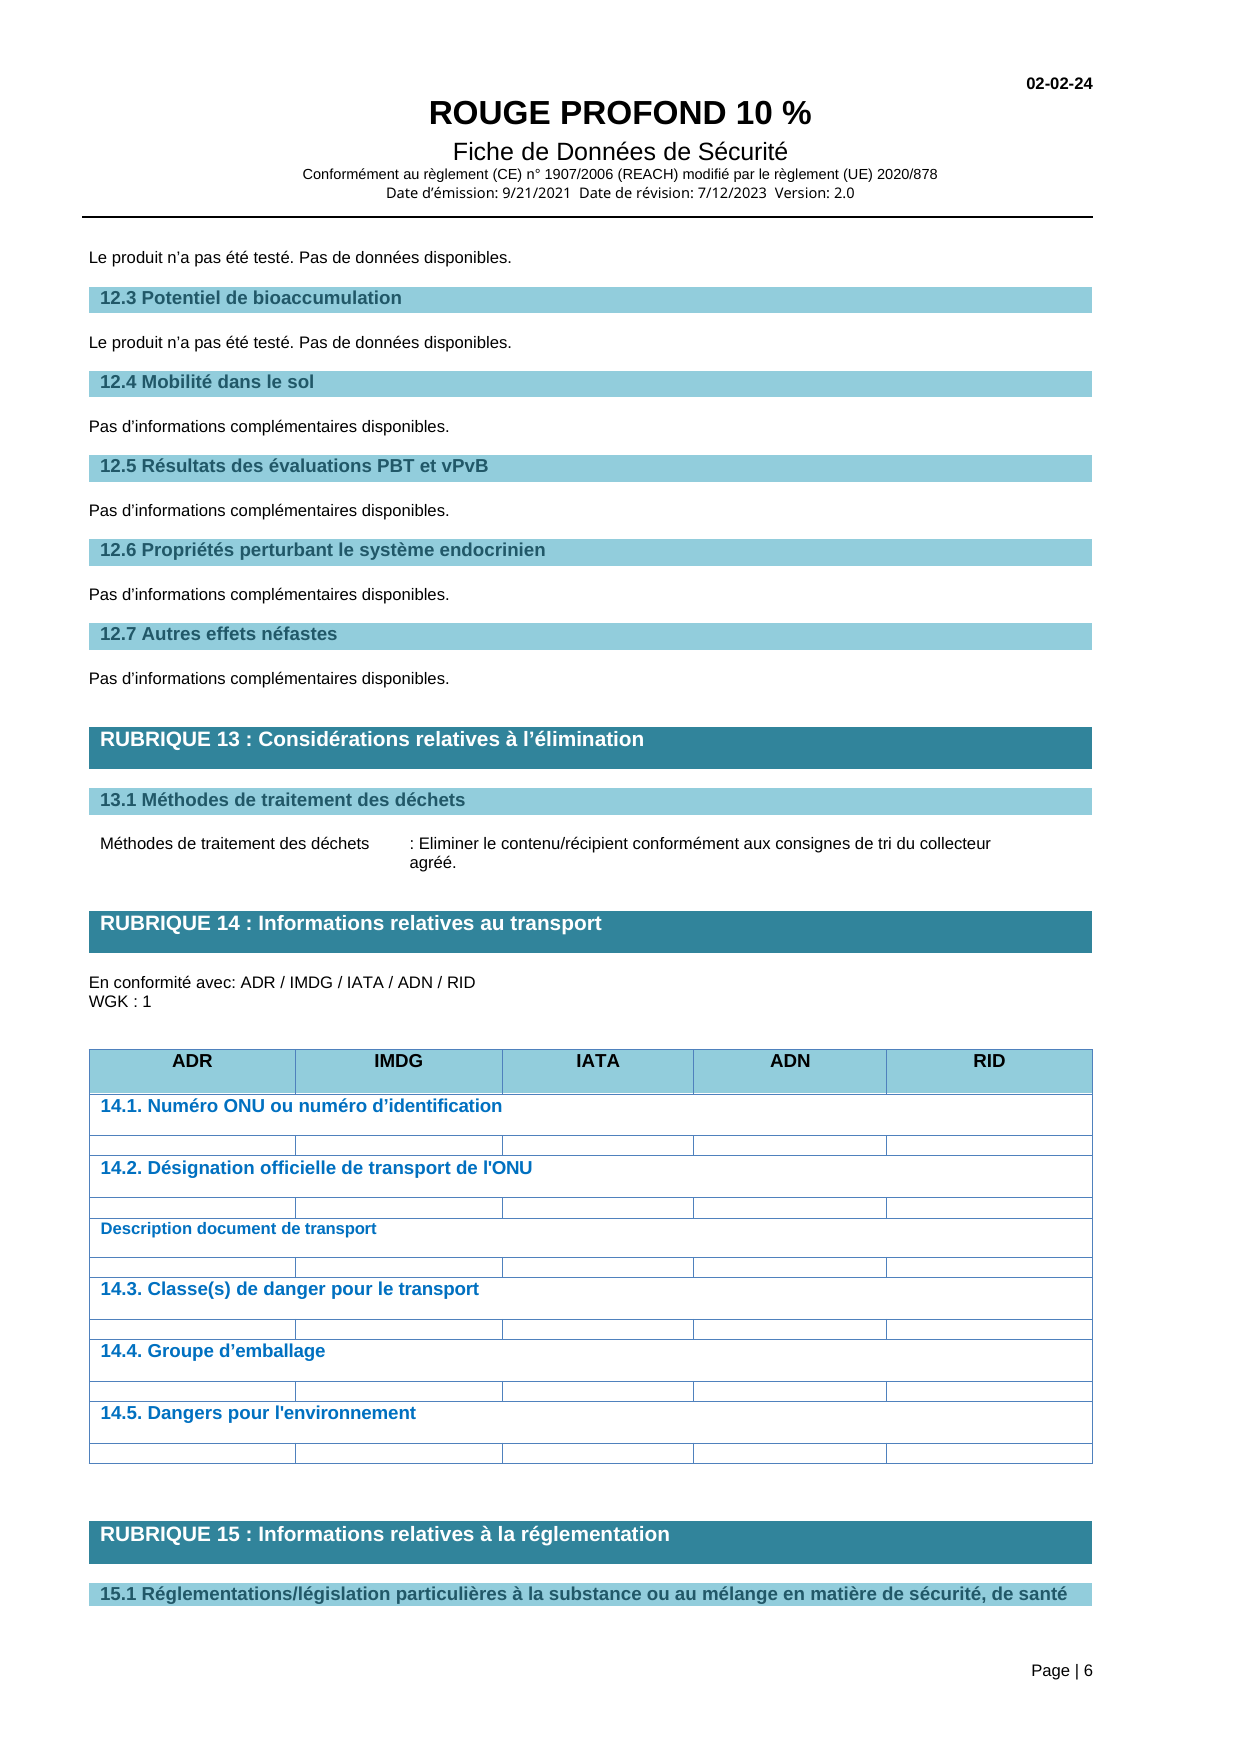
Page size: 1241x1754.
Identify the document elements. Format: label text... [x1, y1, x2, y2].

text En conformité avec: ADR / IMDG / IATA / ADN / RID [88, 973, 1093, 992]
table_cell [90, 1444, 295, 1463]
text Pas d’informations complémentaires disponibles. [88, 501, 1093, 520]
text Pas d’informations complémentaires disponibles. [88, 669, 1093, 688]
table_cell [503, 1320, 693, 1339]
table_cell [90, 1320, 295, 1339]
table_header 13.1 Méthodes de traitement des déchets [89, 788, 1092, 815]
table_header ADN [694, 1050, 886, 1093]
text Pas d’informations complémentaires disponibles. [88, 417, 1093, 436]
text WGK : 1 [88, 992, 1093, 1011]
table_cell [90, 1258, 295, 1277]
table_cell [503, 1258, 693, 1277]
table_cell [503, 1444, 693, 1463]
table_header RUBRIQUE 13 : Considérations relatives à l’élimination [89, 727, 1092, 769]
table_header 12.6 Propriétés perturbant le système endocrinien [89, 539, 1092, 566]
table_cell [887, 1136, 1092, 1155]
table_cell [694, 1136, 886, 1155]
text Le produit n’a pas été testé. Pas de données disponibles. [88, 332, 1093, 352]
table_cell [887, 1444, 1092, 1463]
table_cell [296, 1136, 502, 1155]
table_cell [694, 1258, 886, 1277]
table_cell 14.5. Dangers pour l'environnement [90, 1402, 1092, 1443]
table_cell [694, 1320, 886, 1339]
table_cell [887, 1198, 1092, 1217]
table_cell [503, 1382, 693, 1401]
table_cell [296, 1320, 502, 1339]
table_cell [887, 1258, 1092, 1277]
table_cell [296, 1382, 502, 1401]
table_cell [296, 1258, 502, 1277]
table_header 12.5 Résultats des évaluations PBT et vPvB [89, 455, 1092, 482]
table_header 12.7 Autres effets néfastes [89, 623, 1092, 650]
table_cell 14.4. Groupe d’emballage [90, 1340, 1092, 1381]
table_header RUBRIQUE 15 : Informations relatives à la réglementation [89, 1521, 1092, 1564]
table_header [89, 1583, 1092, 1606]
table_header IATA [503, 1050, 693, 1093]
table_cell [296, 1444, 502, 1463]
table_cell [90, 1198, 295, 1217]
table_cell [503, 1136, 693, 1155]
table_header 12.4 Mobilité dans le sol [89, 371, 1092, 397]
table_cell [887, 1382, 1092, 1401]
table_header ADR [90, 1050, 295, 1093]
table_cell [694, 1198, 886, 1217]
table_cell Description document de transport [90, 1219, 1092, 1257]
table_cell [694, 1382, 886, 1401]
table_cell 14.1. Numéro ONU ou numéro d’identification [90, 1095, 1092, 1135]
table_cell 14.3. Classe(s) de danger pour le transport [90, 1278, 1092, 1319]
table_cell [90, 1136, 295, 1155]
table_cell [90, 1382, 295, 1401]
table_cell [503, 1198, 693, 1217]
table_header IMDG [296, 1050, 502, 1093]
table_header Méthodes de traitement des déchets [89, 834, 398, 892]
table_cell [887, 1320, 1092, 1339]
table_header : Eliminer le contenu/récipient conformément aux consignes de tri du collecteur agréé. [398, 834, 1032, 892]
text Pas d’informations complémentaires disponibles. [88, 585, 1093, 604]
table_header RID [887, 1050, 1092, 1093]
table_cell [296, 1198, 502, 1217]
table_cell [694, 1444, 886, 1463]
table_header RUBRIQUE 14 : Informations relatives au transport [89, 911, 1092, 953]
table_cell 14.2. Désignation officielle de transport de l'ONU [90, 1156, 1092, 1197]
table_header 12.3 Potentiel de bioaccumulation [89, 287, 1092, 313]
text Le produit n’a pas été testé. Pas de données disponibles. [88, 248, 1093, 267]
